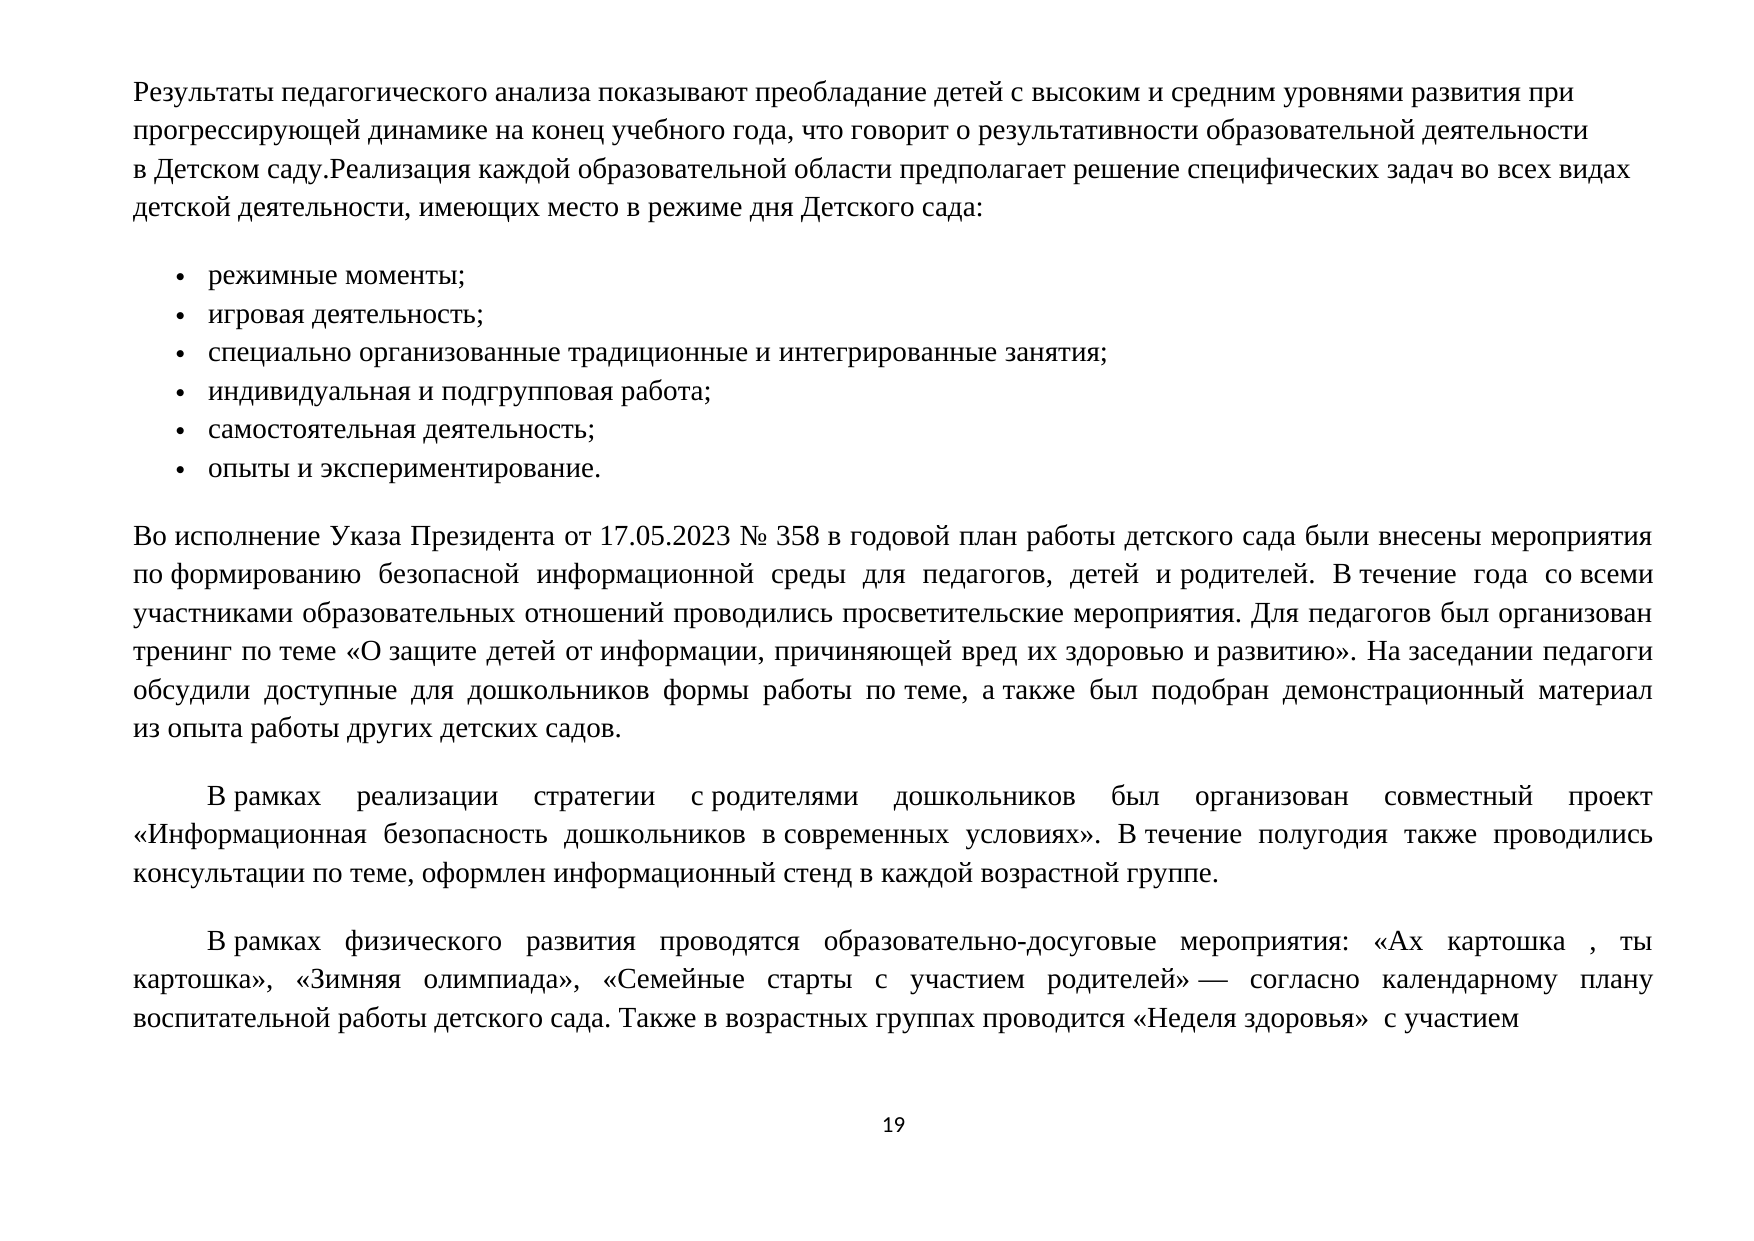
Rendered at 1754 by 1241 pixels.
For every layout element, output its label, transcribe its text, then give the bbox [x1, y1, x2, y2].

list игровая деятельность; [177, 296, 1635, 329]
list индивидуальная и подгрупповая работа; [177, 373, 1635, 406]
text Во исполнение Указа Президента от 17.05.2023 № 358 в годовой план работы детского сада были внесены мероприятия по формированию безопасной информационной среды для педагогов, детей и родителей. В течение года со всеми участниками образовательных отношений проводились просветительские мероприятия. Для педагогов был организован тренинг по теме «О защите детей от информации, причиняющей вред их здоровью и развитию». На заседании педагоги обсудили доступные для дошкольников формы работы по теме, а также был подобран демонстрационный материал из опыта работы других детских садов. [133, 518, 1653, 744]
text В рамках реализации стратегии с родителями дошкольников был организован совместный проект «Информационная безопасность дошкольников в современных условиях». В течение полугодия также проводились консультации по теме, оформлен информационный стенд в каждой возрастной группе. [133, 778, 1653, 889]
list опыты и экспериментирование. [177, 450, 1635, 483]
list режимные моменты; [177, 257, 1635, 291]
text Результаты педагогического анализа показывают преобладание детей с высоким и средним уровнями развития при прогрессирующей динамике на конец учебного года, что говорит о результативности образовательной деятельности в Детском саду.Реализация каждой образовательной области предполагает решение специфических задач во всех видах детской деятельности, имеющих место в режиме дня Детского сада: [133, 74, 1653, 223]
list самостоятельная деятельность; [177, 411, 1635, 445]
list специально организованные традиционные и интегрированные занятия; [177, 334, 1635, 368]
text В рамках физического развития проводятся образовательно-досуговые мероприятия: «Ах картошка , ты картошка», «Зимняя олимпиада», «Семейные старты с участием родителей» — согласно календарному плану воспитательной работы детского сада. Также в возрастных группах проводится «Неделя здоровья» с участием [133, 923, 1653, 1033]
